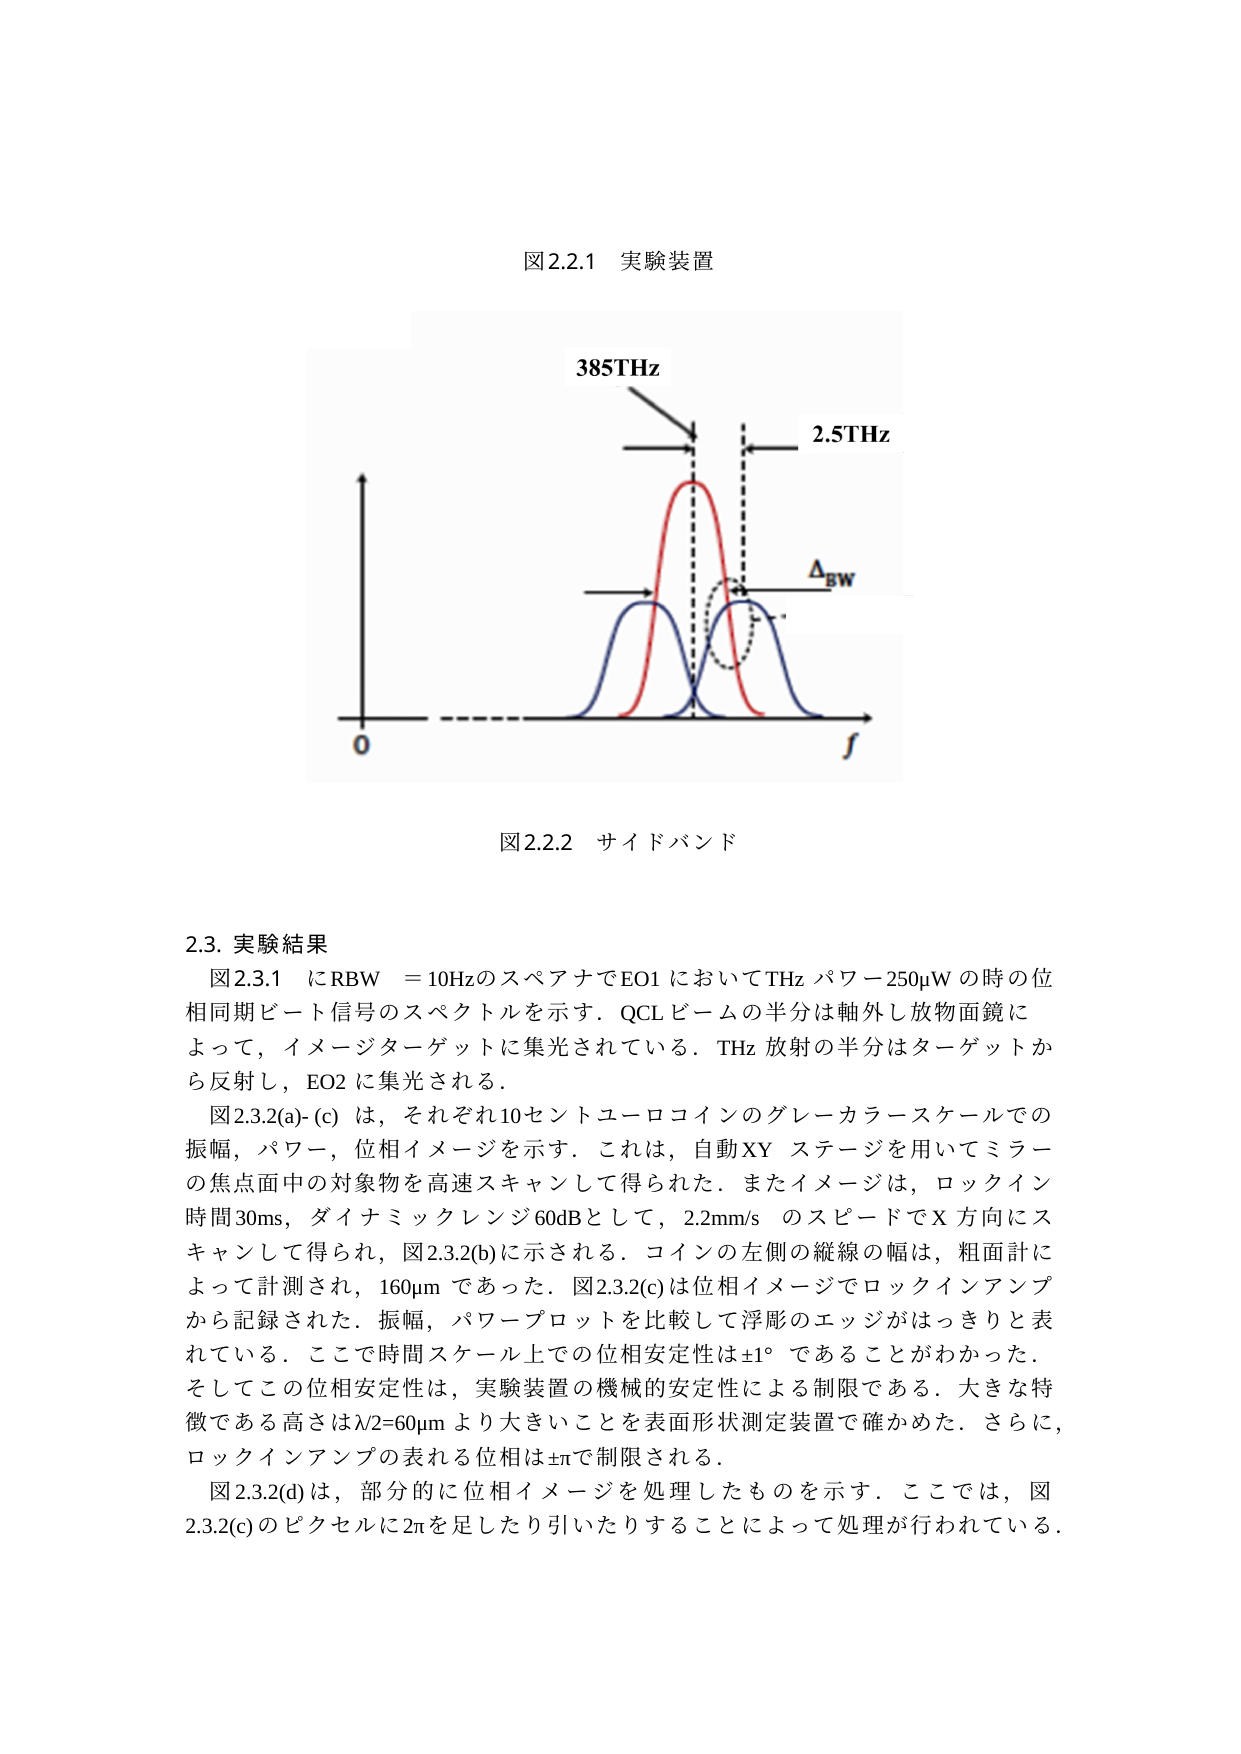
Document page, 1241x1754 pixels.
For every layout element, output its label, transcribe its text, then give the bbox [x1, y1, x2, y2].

text 2.3. 実験結果 [185, 926, 1055, 960]
text 図2.2.2 サイドバンド [185, 823, 1055, 858]
text 図2.3.1にRBW＝10HzのスペアナでEO1においてTHzパワー250μWの時の位相同期ビート信号のスペクトルを示す．QCLビームの半分は軸外し放物面鏡によって，イメージターゲットに集光されている．THz放射の半分はターゲットから反射し，EO2に集光される． [185, 960, 1055, 1097]
picture [306, 311, 914, 783]
text 図2.3.2(d)は，部分的に位相イメージを処理したものを示す．ここでは，図2.3.2(c)のピクセルに2πを足したり引いたりすることによって処理が行われている． [185, 1473, 1055, 1541]
text 図2.3.2(a)- (c)は，それぞれ10セントユーロコインのグレーカラースケールでの振幅，パワー，位相イメージを示す．これは，自動XYステージを用いてミラーの焦点面中の対象物を高速スキャンして得られた．またイメージは，ロックイン時間30ms，ダイナミックレンジ60dBとして，2.2mm/sのスピードでX方向にスキャンして得られ，図2.3.2(b)に示される．コインの左側の縦線の幅は，粗面計によって計測され，160μmであった．図2.3.2(c)は位相イメージでロックインアンプから記録された．振幅，パワープロットを比較して浮彫のエッジがはっきりと表れている．ここで時間スケール上での位相安定性は±1°であることがわかった．そしてこの位相安定性は，実験装置の機械的安定性による制限である．大きな特徴である高さはλ/2=60μmより大きいことを表面形状測定装置で確かめた．さらに，ロックインアンプの表れる位相は±πで制限される． [185, 1097, 1055, 1473]
text 図2.2.1 実験装置 [185, 243, 1055, 277]
